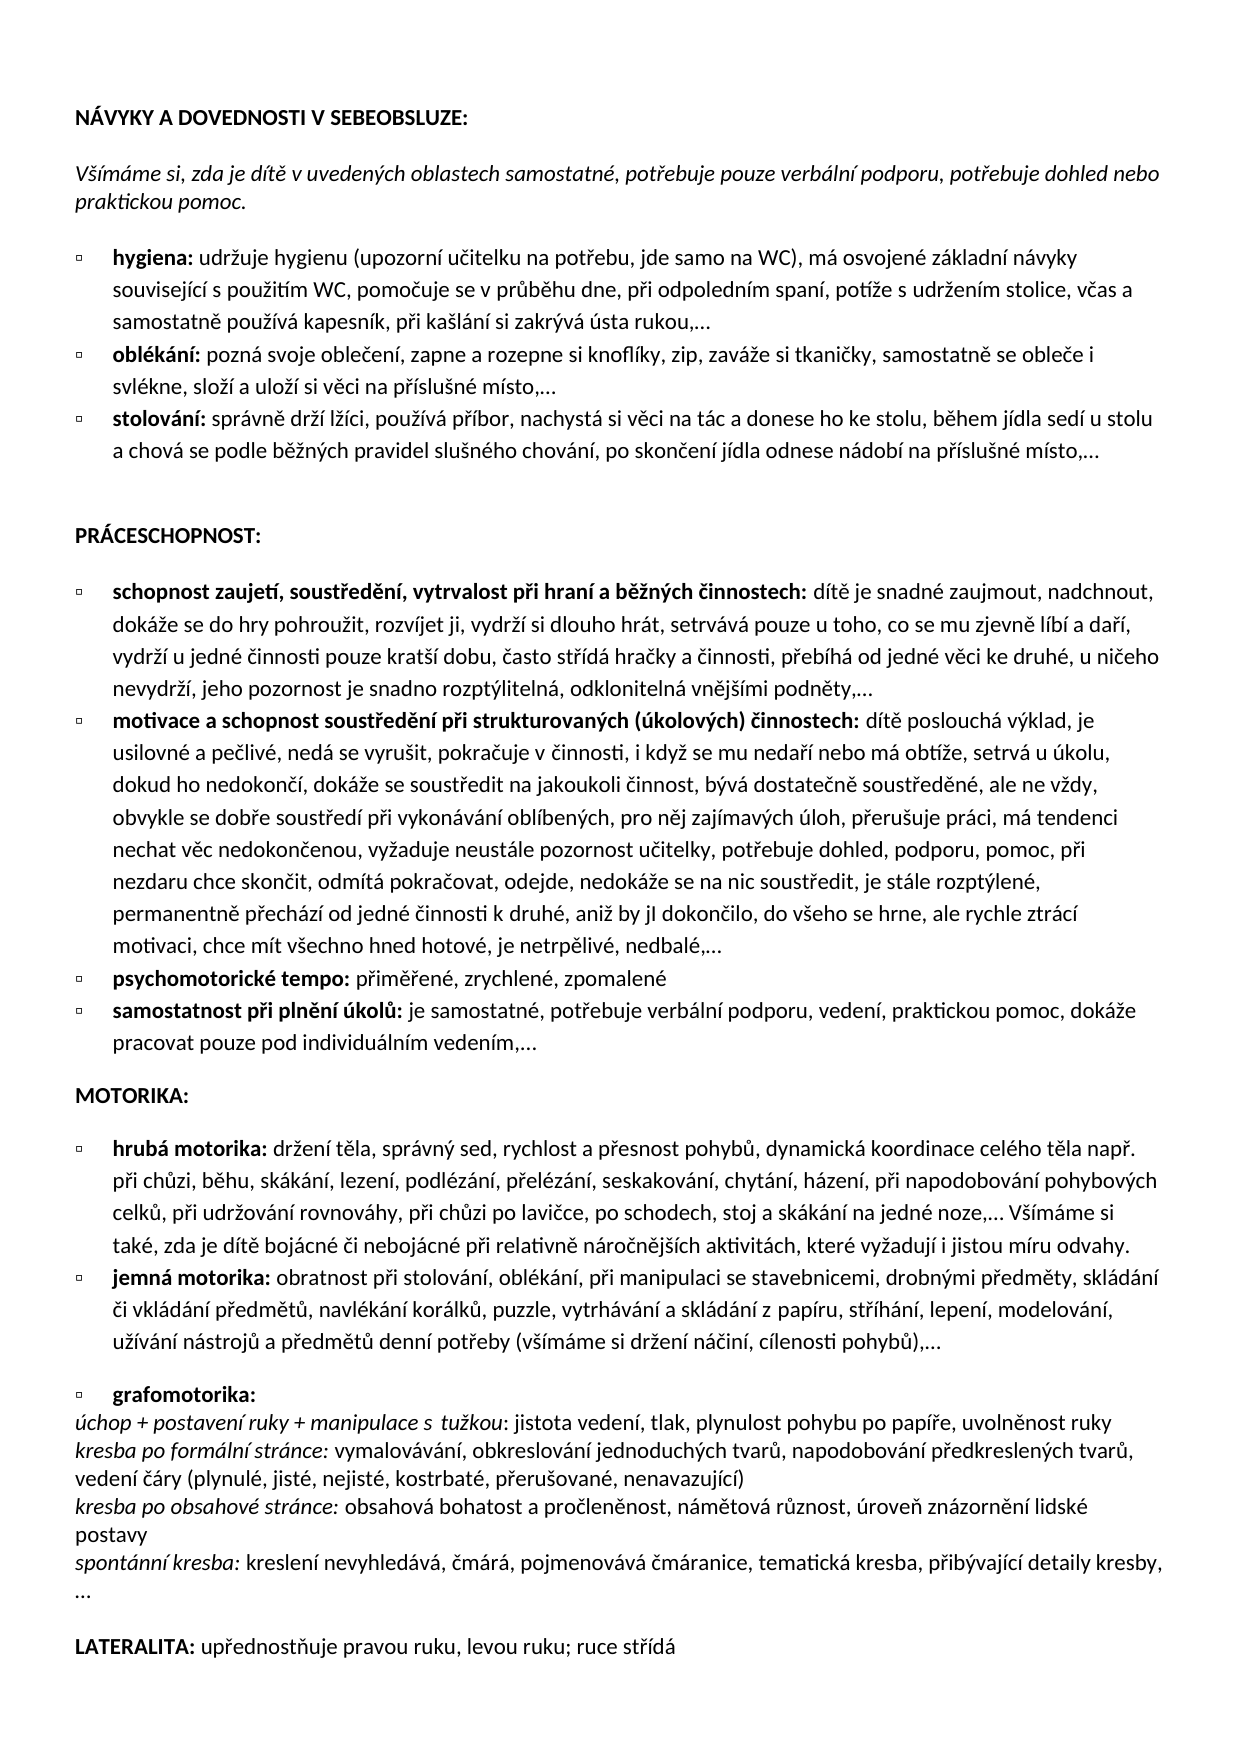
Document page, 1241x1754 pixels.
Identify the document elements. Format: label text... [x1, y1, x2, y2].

list oblékání: pozná svoje oblečení, zapne a rozepne si knoflíky, zip, zaváže si tkaničky, samostatně se obleče i svlékne, složí a uloží si věci na příslušné místo,… [75, 340, 1165, 400]
text kresba po obsahové stránce: obsahová bohatost a pročleněnost, námětová různost, úroveň znázornění lidské postavy [75, 1492, 1165, 1548]
list hrubá motorika: držení těla, správný sed, rychlost a přesnost pohybů, dynamická koordinace celého těla např. při chůzi, běhu, skákání, lezení, podlézání, přelézání, seskakování, chytání, házení, při napodobování pohybových celků, při udržování rovnováhy, při chůzi po lavičce, po schodech, stoj a skákání na jedné noze,… Všímáme si také, zda je dítě bojácné či nebojácné při relativně náročnějších aktivitách, které vyžadují i jistou míru odvahy. [75, 1134, 1165, 1259]
text Všímáme si, zda je dítě v uvedených oblastech samostatné, potřebuje pouze verbální podporu, potřebuje dohled nebo praktickou pomoc. [75, 159, 1165, 215]
text NÁVYKY A DOVEDNOSTI V SEBEOBSLUZE: [75, 103, 1165, 131]
list motivace a schopnost soustředění při strukturovaných (úkolových) činnostech: dítě poslouchá výklad, je usilovné a pečlivé, nedá se vyrušit, pokračuje v činnosti, i když se mu nedaří nebo má obtíže, setrvá u úkolu, dokud ho nedokončí, dokáže se soustředit na jakoukoli činnost, bývá dostatečně soustředěné, ale ne vždy, obvykle se dobře soustředí při vykonávání oblíbených, pro něj zajímavých úloh, přerušuje práci, má tendenci nechat věc nedokončenou, vyžaduje neustále pozornost učitelky, potřebuje dohled, podporu, pomoc, při nezdaru chce skončit, odmítá pokračovat, odejde, nedokáže se na nic soustředit, je stále rozptýlené, permanentně přechází od jedné činnosti k druhé, aniž by jI dokončilo, do všeho se hrne, ale rychle ztrácí motivaci, chce mít všechno hned hotové, je netrpělivé, nedbalé,… [75, 706, 1165, 959]
text úchop + postavení ruky + manipulace s tužkou: jistota vedení, tlak, plynulost pohybu po papíře, uvolněnost ruky [75, 1408, 1165, 1436]
list schopnost zaujetí, soustředění, vytrvalost při hraní a běžných činnostech: dítě je snadné zaujmout, nadchnout, dokáže se do hry pohroužit, rozvíjet ji, vydrží si dlouho hrát, setrvává pouze u toho, co se mu zjevně líbí a daří, vydrží u jedné činnosti pouze kratší dobu, často střídá hračky a činnosti, přebíhá od jedné věci ke druhé, u ničeho nevydrží, jeho pozornost je snadno rozptýlitelná, odklonitelná vnějšími podněty,… [75, 577, 1165, 702]
text MOTORIKA: [75, 1081, 1165, 1109]
text LATERALITA: upřednostňuje pravou ruku, levou ruku; ruce střídá [75, 1632, 1165, 1661]
list hygiena: udržuje hygienu (upozorní učitelku na potřebu, jde samo na WC), má osvojené základní návyky související s použitím WC, pomočuje se v průběhu dne, při odpoledním spaní, potíže s udržením stolice, včas a samostatně používá kapesník, při kašlání si zakrývá ústa rukou,… [75, 243, 1165, 336]
text spontánní kresba: kreslení nevyhledává, čmárá, pojmenovává čmáranice, tematická kresba, přibývající detaily kresby,… [75, 1548, 1165, 1604]
list grafomotorika: [75, 1380, 1165, 1408]
text PRÁCESCHOPNOST: [75, 521, 1165, 549]
text kresba po formální stránce: vymalovávání, obkreslování jednoduchých tvarů, napodobování předkreslených tvarů, vedení čáry (plynulé, jisté, nejisté, kostrbaté, přerušované, nenavazující) [75, 1436, 1165, 1492]
list stolování: správně drží lžíci, používá příbor, nachystá si věci na tác a donese ho ke stolu, během jídla sedí u stolu a chová se podle běžných pravidel slušného chování, po skončení jídla odnese nádobí na příslušné místo,… [75, 404, 1165, 464]
list psychomotorické tempo: přiměřené, zrychlené, zpomalené [75, 964, 1165, 992]
list jemná motorika: obratnost při stolování, oblékání, při manipulaci se stavebnicemi, drobnými předměty, skládání či vkládání předmětů, navlékání korálků, puzzle, vytrhávání a skládání z papíru, stříhání, lepení, modelování, užívání nástrojů a předmětů denní potřeby (všímáme si držení náčiní, cílenosti pohybů),… [75, 1263, 1165, 1355]
list samostatnost při plnění úkolů: je samostatné, potřebuje verbální podporu, vedení, praktickou pomoc, dokáže pracovat pouze pod individuálním vedením,... [75, 996, 1165, 1056]
